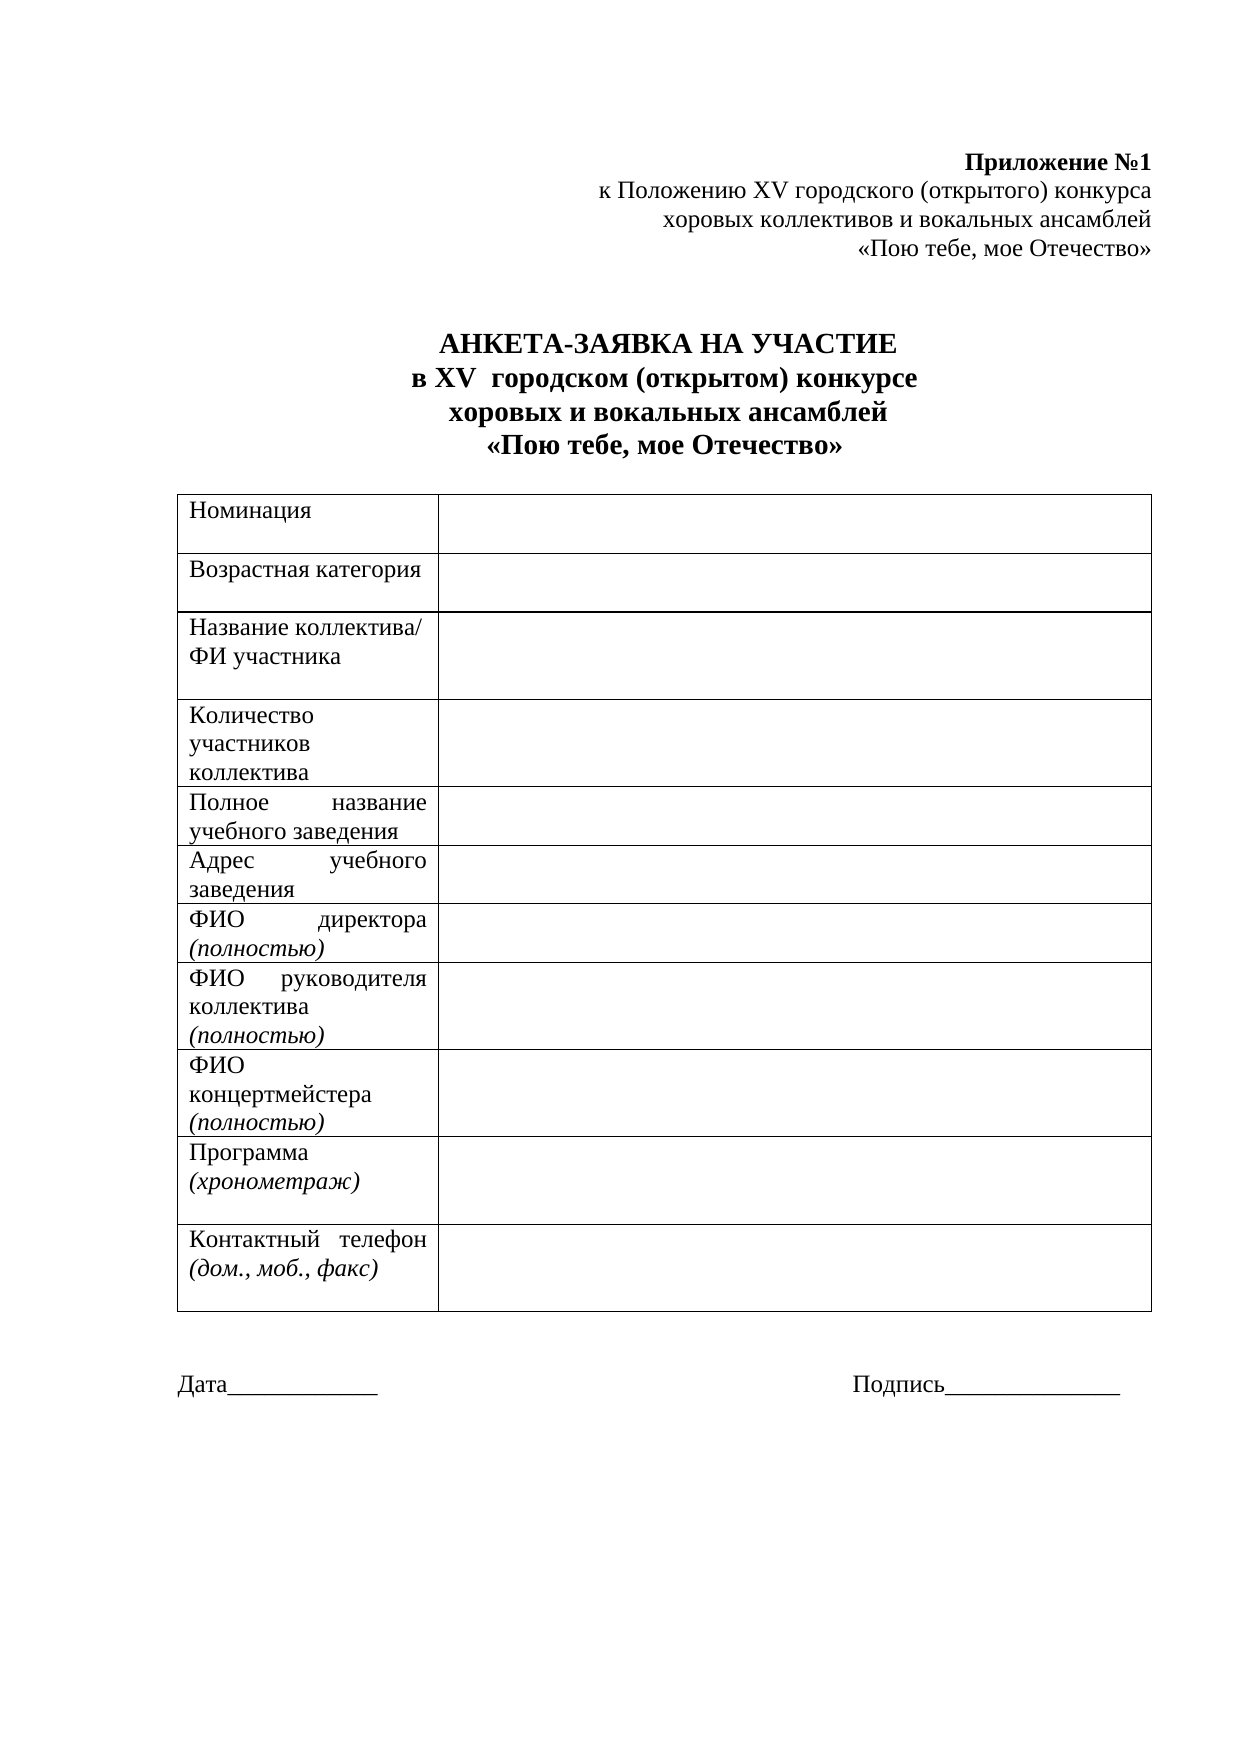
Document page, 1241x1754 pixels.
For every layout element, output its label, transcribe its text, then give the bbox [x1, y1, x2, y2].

table_cell ФИО директора (полностью) [178, 904, 438, 962]
table_header [439, 495, 1151, 553]
table_cell [439, 613, 1151, 699]
table_cell Возрастная категория [178, 554, 438, 611]
table_cell [439, 963, 1151, 1049]
table_cell [439, 700, 1151, 786]
text «Пою тебе, мое Отечество» [177, 427, 1152, 461]
table_cell [439, 554, 1151, 611]
table_cell Количество участников коллектива [178, 700, 438, 786]
text Приложение №1 [177, 147, 1152, 176]
table_cell [439, 1050, 1151, 1136]
table_cell ФИО концертмейстера (полностью) [178, 1050, 438, 1136]
text хоровых коллективов и вокальных ансамблей [177, 204, 1152, 233]
text Дата____________ Подпись______________ [177, 1369, 1152, 1398]
table_cell [439, 904, 1151, 962]
table_cell [439, 846, 1151, 903]
text «Пою тебе, мое Отечество» [177, 233, 1152, 262]
table_cell Название коллектива/ ФИ участника [178, 613, 438, 699]
table_cell [439, 1225, 1151, 1311]
table_cell ФИО руководителя коллектива (полностью) [178, 963, 438, 1049]
text хоровых и вокальных ансамблей [177, 394, 1152, 427]
text к Положению XV городского (открытого) конкурса [177, 176, 1152, 204]
table_cell [439, 787, 1151, 844]
table_cell Контактный телефон (дом., моб., факс) [178, 1225, 438, 1311]
text АНКЕТА-ЗАЯВКА НА УЧАСТИЕ [177, 327, 1152, 360]
table_cell [439, 1137, 1151, 1223]
table_cell Программа (хронометраж) [178, 1137, 438, 1223]
table_header Номинация [178, 495, 438, 553]
table_cell Адрес учебного заведения [178, 846, 438, 903]
table_cell Полное название учебного заведения [178, 787, 438, 844]
text в XV городском (открытом) конкурсе [177, 360, 1152, 394]
